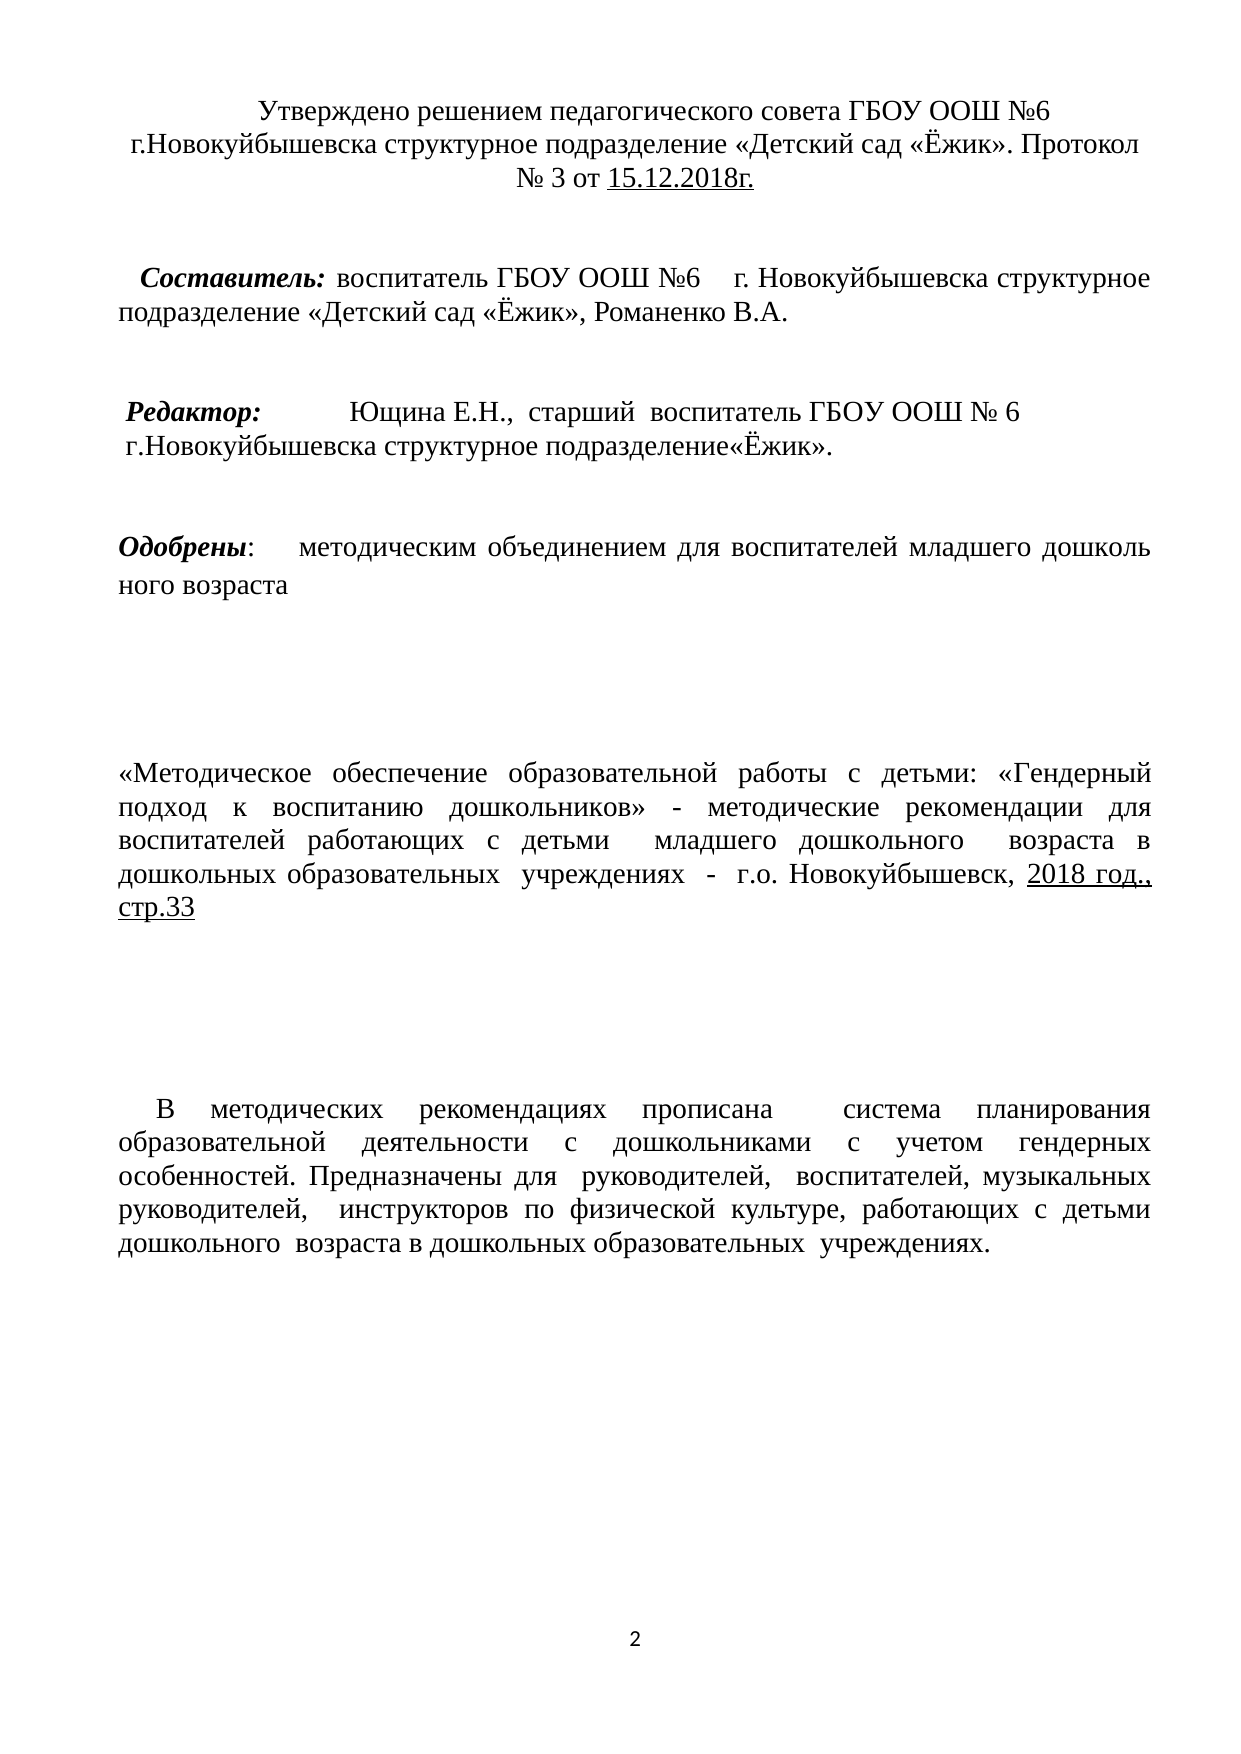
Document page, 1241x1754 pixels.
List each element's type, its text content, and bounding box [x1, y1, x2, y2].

text «Методическое обеспечение образовательной работы с детьми: «Гендерный подход к воспитанию дошкольников» - методические рекомендации для воспитателей работающих с детьми младшего дошкольного возраста в дошкольных образовательных учреждениях - г.о. Новокуйбышевск, 2018 год., стр.33 [118, 755, 1152, 923]
text г.Новокуйбышевска структурное подразделение«Ёжик». [118, 428, 1152, 462]
text Составитель: воспитатель ГБОУ ООШ №6 г. Новокуйбышевска структурное подразделение «Детский сад «Ёжик», Романенко В.А. [0, 260, 1152, 327]
text Утверждено решением педагогического совета ГБОУ ООШ №6 г.Новокуйбышевска структурное подразделение «Детский сад «Ёжик». Протокол № 3 от 15.12.2018г. [118, 93, 1152, 193]
text Одобрены: методическим объединением для воспитателей младшего дошколь ного возраста [118, 529, 1152, 601]
text Редактор: Ющина Е.Н., старший воспитатель ГБОУ ООШ № 6 [118, 394, 1152, 428]
text В методических рекомендациях прописана система планирования образовательной деятельности с дошкольниками с учетом гендерных особенностей. Предназначены для руководителей, воспитателей, музыкальных руководителей, инструкторов по физической культуре, работающих с детьми дошкольного возраста в дошкольных образовательных учреждениях. [118, 1091, 1152, 1258]
